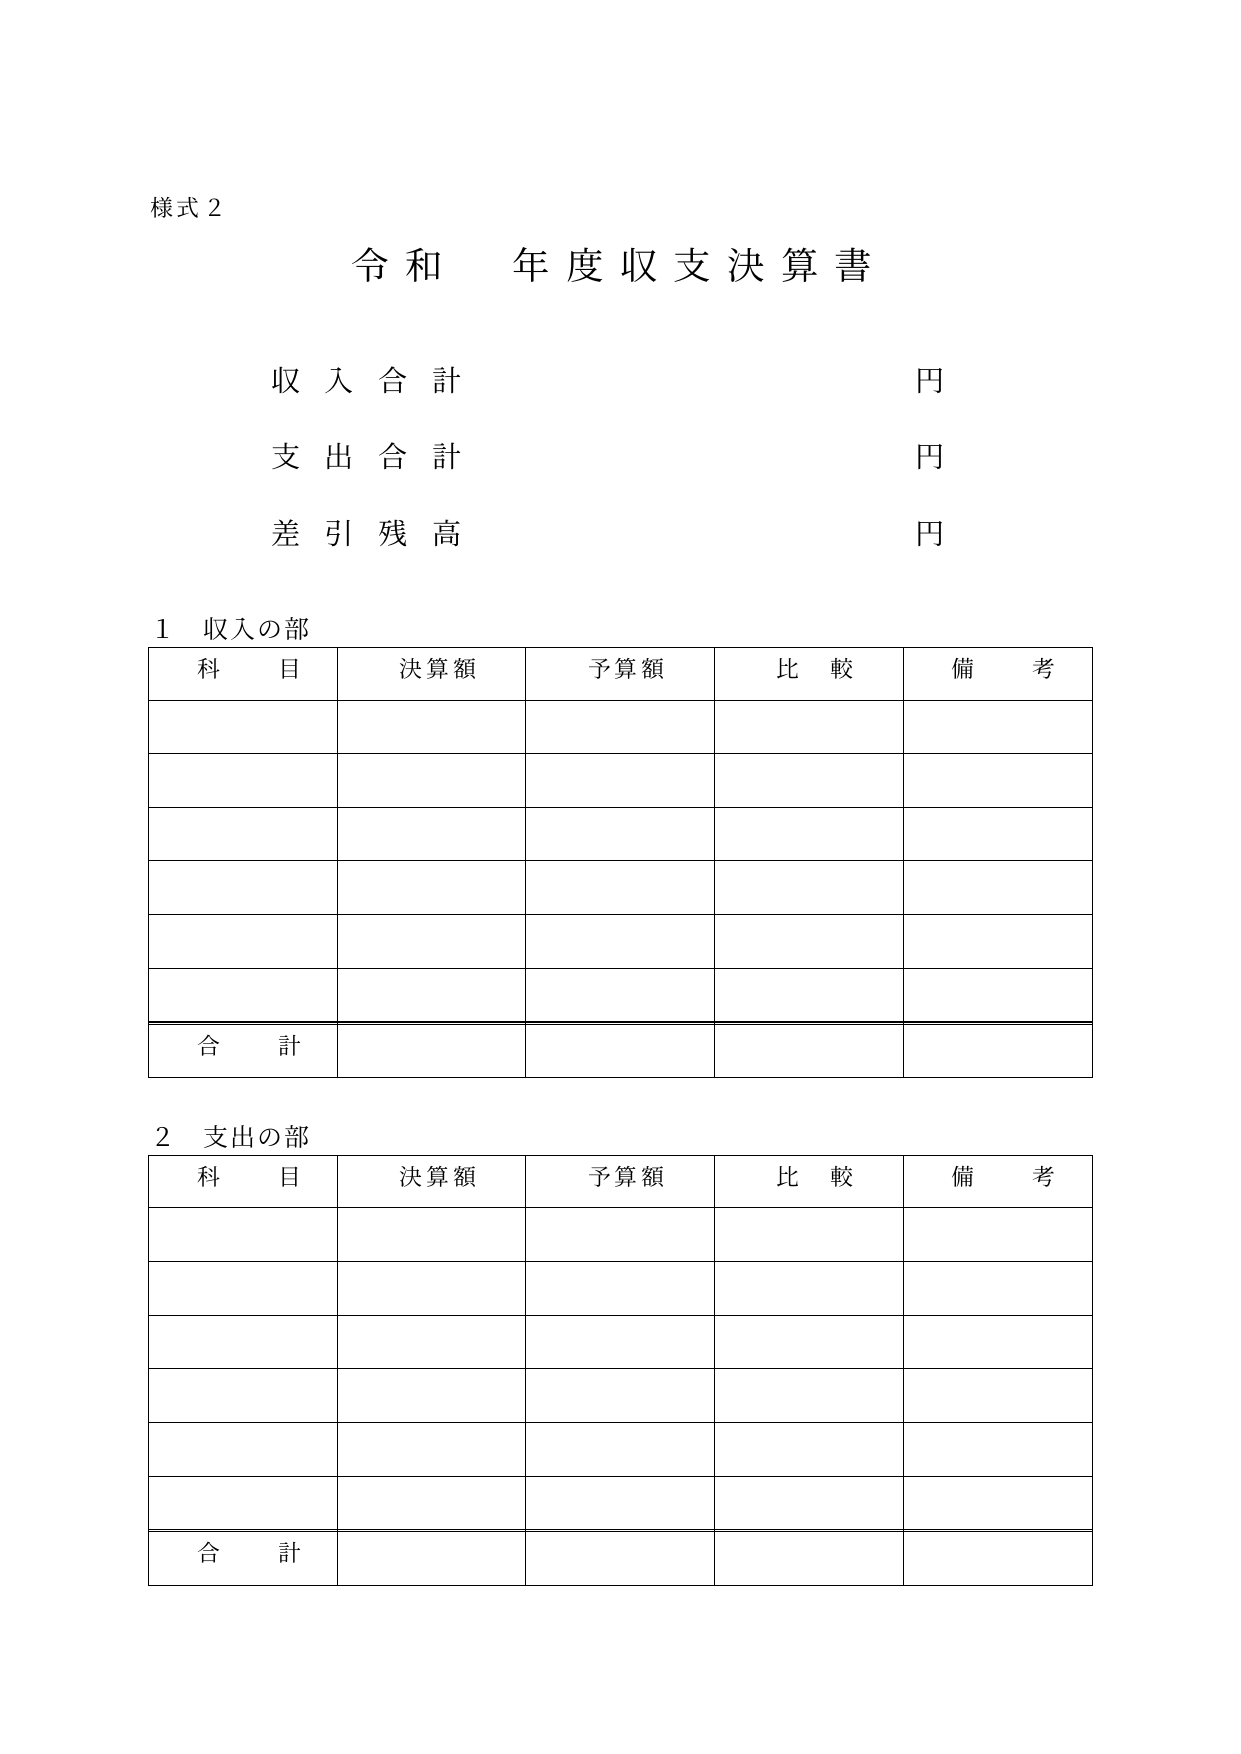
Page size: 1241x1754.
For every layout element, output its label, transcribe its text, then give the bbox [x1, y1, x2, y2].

table_cell [149, 915, 337, 968]
table_cell [904, 808, 1092, 860]
table_cell 合 計 [149, 1532, 337, 1585]
table_cell [526, 1316, 714, 1368]
table_cell [149, 1477, 337, 1529]
table_header 備 考 [904, 648, 1092, 699]
table_cell [715, 1208, 903, 1261]
text １ 収入の部 [150, 609, 1090, 647]
table_cell [526, 1477, 714, 1529]
table_cell [715, 1025, 903, 1077]
table_cell [149, 701, 337, 753]
table_cell [904, 969, 1092, 1021]
table_cell [526, 1369, 714, 1422]
table_cell [904, 1262, 1092, 1314]
table_cell [149, 1369, 337, 1422]
table_cell [149, 969, 337, 1021]
table_cell [338, 861, 525, 914]
table_cell [715, 1369, 903, 1422]
table_cell [715, 1316, 903, 1368]
text 令和 年度収支決算書 [150, 225, 1090, 302]
table_cell [338, 808, 525, 860]
table_cell [904, 1423, 1092, 1476]
table_cell [715, 1477, 903, 1529]
table_cell [526, 754, 714, 807]
table_header 科 目 [149, 648, 337, 699]
table_cell [526, 969, 714, 1021]
table_cell [715, 969, 903, 1021]
table_cell [338, 1316, 525, 1368]
table_cell [526, 861, 714, 914]
table_cell [526, 1532, 714, 1585]
table_header 科 目 [149, 1156, 337, 1207]
table_cell [715, 701, 903, 753]
table_header 決算額 [338, 648, 525, 699]
table_cell [338, 754, 525, 807]
table_header 比 較 [715, 1156, 903, 1207]
table_cell [526, 1262, 714, 1314]
table_cell [715, 1262, 903, 1314]
table_cell [904, 1477, 1092, 1529]
table_cell [904, 1369, 1092, 1422]
table_cell [715, 808, 903, 860]
table_cell [149, 1423, 337, 1476]
table_cell [338, 1208, 525, 1261]
table_cell [149, 754, 337, 807]
table_cell [904, 861, 1092, 914]
table_cell [904, 701, 1092, 753]
table_header 比 較 [715, 648, 903, 699]
text 差引残高 円 [150, 494, 1090, 570]
table_cell [338, 969, 525, 1021]
table_cell [149, 1262, 337, 1314]
table_cell [338, 1423, 525, 1476]
table_cell [715, 915, 903, 968]
table_cell [338, 1262, 525, 1314]
table_cell [338, 1477, 525, 1529]
table_cell [526, 915, 714, 968]
table_cell [149, 861, 337, 914]
table_cell [149, 1316, 337, 1368]
text ２ 支出の部 [150, 1116, 1090, 1155]
table_cell [526, 808, 714, 860]
table_cell [338, 1369, 525, 1422]
table_cell [715, 754, 903, 807]
table_cell [904, 1316, 1092, 1368]
table_cell 合 計 [149, 1025, 337, 1077]
table_cell [904, 754, 1092, 807]
table_header 備 考 [904, 1156, 1092, 1207]
table_header 予算額 [526, 1156, 714, 1207]
table_cell [904, 1208, 1092, 1261]
table_cell [149, 1208, 337, 1261]
table_cell [338, 701, 525, 753]
table_cell [715, 1532, 903, 1585]
table_cell [149, 808, 337, 860]
table_cell [338, 915, 525, 968]
table_cell [338, 1025, 525, 1077]
table_cell [526, 1208, 714, 1261]
table_cell [338, 1532, 525, 1585]
text 様式２ [150, 187, 1090, 225]
table_cell [715, 1423, 903, 1476]
text 収入合計 円 [150, 340, 1090, 417]
table_cell [526, 1025, 714, 1077]
table_cell [904, 1532, 1092, 1585]
table_cell [715, 861, 903, 914]
table_header 予算額 [526, 648, 714, 699]
table_cell [904, 915, 1092, 968]
table_cell [526, 701, 714, 753]
text 支出合計 円 [150, 417, 1090, 494]
table_header 決算額 [338, 1156, 525, 1207]
table_cell [526, 1423, 714, 1476]
table_cell [904, 1025, 1092, 1077]
